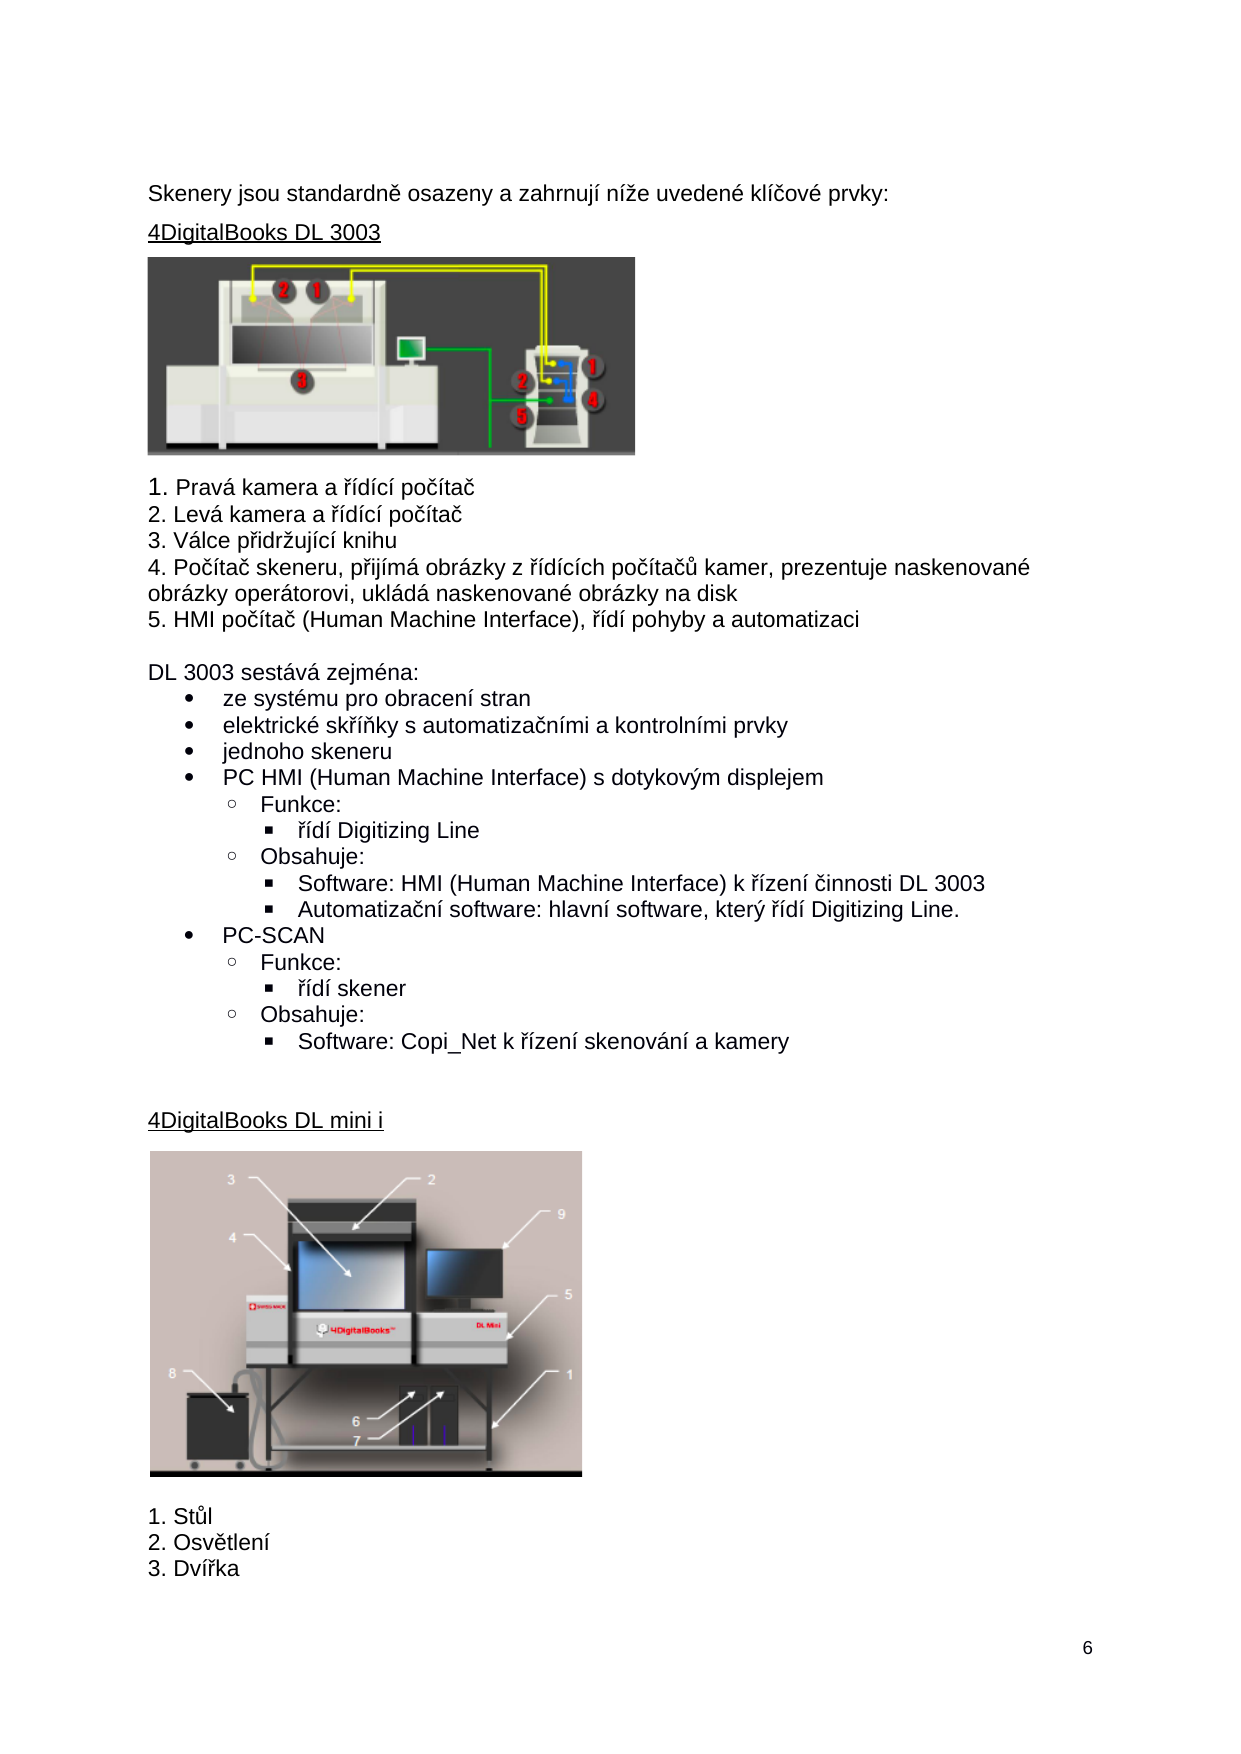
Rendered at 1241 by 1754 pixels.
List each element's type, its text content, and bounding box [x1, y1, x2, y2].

list PC HMI (Human Machine Interface) s dotykovým displejem [185, 764, 1093, 791]
text 2. Osvětlení [148, 1529, 1093, 1555]
list Funkce: [223, 949, 1093, 975]
text 4DigitalBooks DL mini i [148, 1107, 1093, 1133]
text 5. HMI počítač (Human Machine Interface), řídí pohyby a automatizaci [148, 606, 1093, 632]
list řídí Digitizing Line [260, 817, 1093, 843]
list elektrické skříňky s automatizačními a kontrolními prvky [185, 712, 1093, 738]
list Obsahuje: [223, 1001, 1093, 1028]
list Software: HMI (Human Machine Interface) k řízení činnosti DL 3003 [260, 870, 1093, 896]
text 4DigitalBooks DL 3003 [148, 219, 1093, 245]
text 1. Stůl [148, 1503, 1093, 1529]
list Obsahuje: [223, 843, 1093, 870]
picture [147, 257, 636, 460]
list Software: Copi_Net k řízení skenování a kamery [260, 1028, 1093, 1054]
text 2. Levá kamera a řídící počítač [148, 501, 1093, 527]
text 4. Počítač skeneru, přijímá obrázky z řídících počítačů kamer, prezentuje naskenované obrázky operátorovi, ukládá naskenované obrázky na disk [148, 553, 1093, 606]
text Skenery jsou standardně osazeny a zahrnují níže uvedené klíčové prvky: [148, 180, 1093, 206]
list jednoho skeneru [185, 738, 1093, 764]
list PC-SCAN [185, 922, 1093, 949]
picture [150, 1151, 583, 1477]
text 3. Dvířka [148, 1555, 1093, 1582]
text DL 3003 sestává zejména: [148, 659, 1093, 685]
list Funkce: [223, 791, 1093, 817]
list ze systému pro obracení stran [185, 685, 1093, 712]
text 3. Válce přidržující knihu [148, 527, 1093, 553]
list Automatizační software: hlavní software, který řídí Digitizing Line. [260, 896, 1093, 922]
list řídí skener [260, 975, 1093, 1001]
